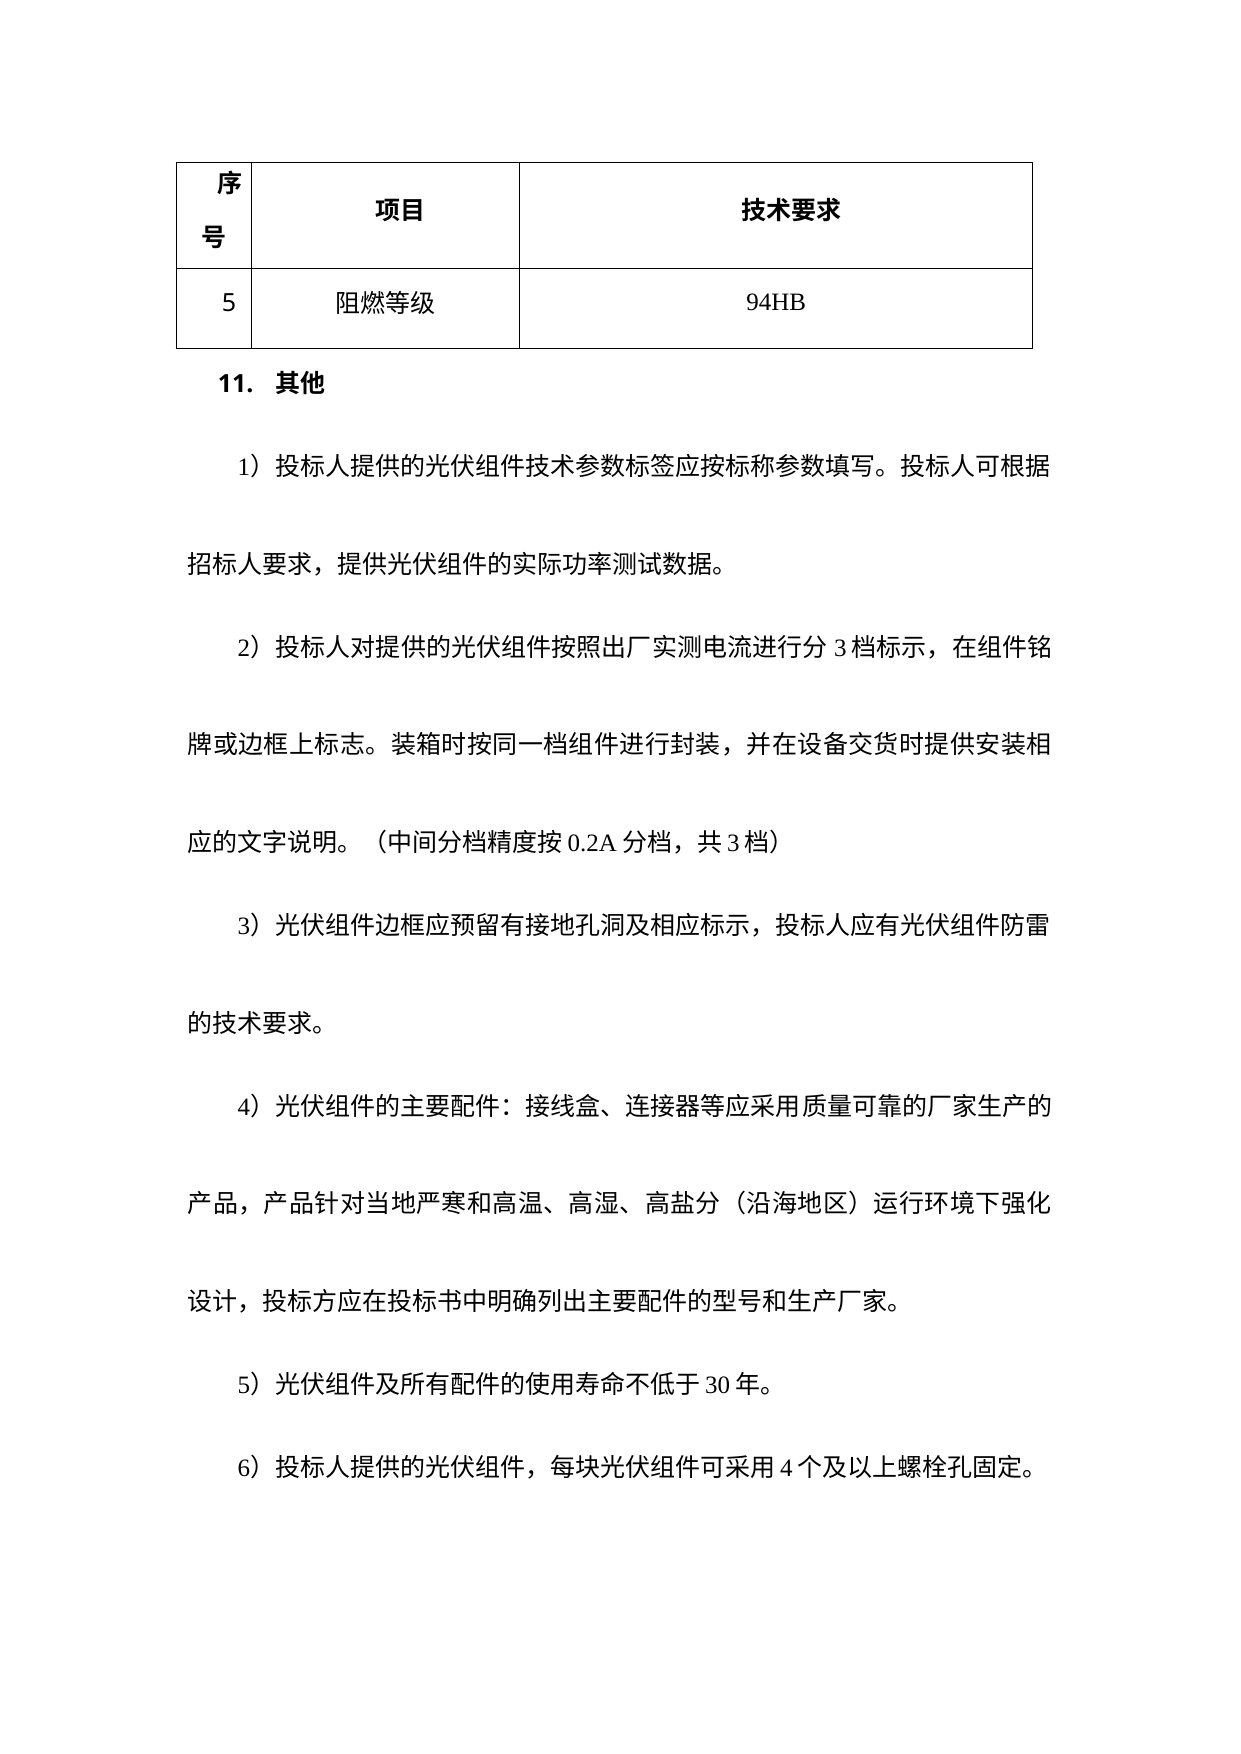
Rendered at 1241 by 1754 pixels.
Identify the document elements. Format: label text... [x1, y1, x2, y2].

table_cell 94HB [520, 269, 1032, 348]
table_header 技术要求 [520, 163, 1032, 268]
table_cell 阻燃等级 [252, 269, 519, 348]
text 1）投标人提供的光伏组件技术参数标签应按标称参数填写。投标人可根据招标人要求，提供光伏组件的实际功率测试数据。 [187, 432, 1053, 595]
text 4）光伏组件的主要配件：接线盒、连接器等应采用质量可靠的厂家生产的产品，产品针对当地严寒和高温、高湿、高盐分（沿海地区）运行环境下强化设计，投标方应在投标书中明确列出主要配件的型号和生产厂家。 [187, 1072, 1053, 1332]
text 6）投标人提供的光伏组件，每块光伏组件可采用4个及以上螺栓孔固定。 [187, 1433, 1053, 1498]
text 3）光伏组件边框应预留有接地孔洞及相应标示，投标人应有光伏组件防雷的技术要求。 [187, 891, 1053, 1054]
table_header 项目 [252, 163, 519, 268]
text 5）光伏组件及所有配件的使用寿命不低于30年。 [187, 1350, 1053, 1415]
table_header 序号 [177, 163, 251, 268]
list 其他 [187, 349, 1053, 414]
text 2）投标人对提供的光伏组件按照出厂实测电流进行分3档标示，在组件铭牌或边框上标志。装箱时按同一档组件进行封装，并在设备交货时提供安装相应的文字说明。（中间分档精度按0.2A分档，共3档） [187, 613, 1053, 873]
table_cell 5 [177, 269, 251, 348]
